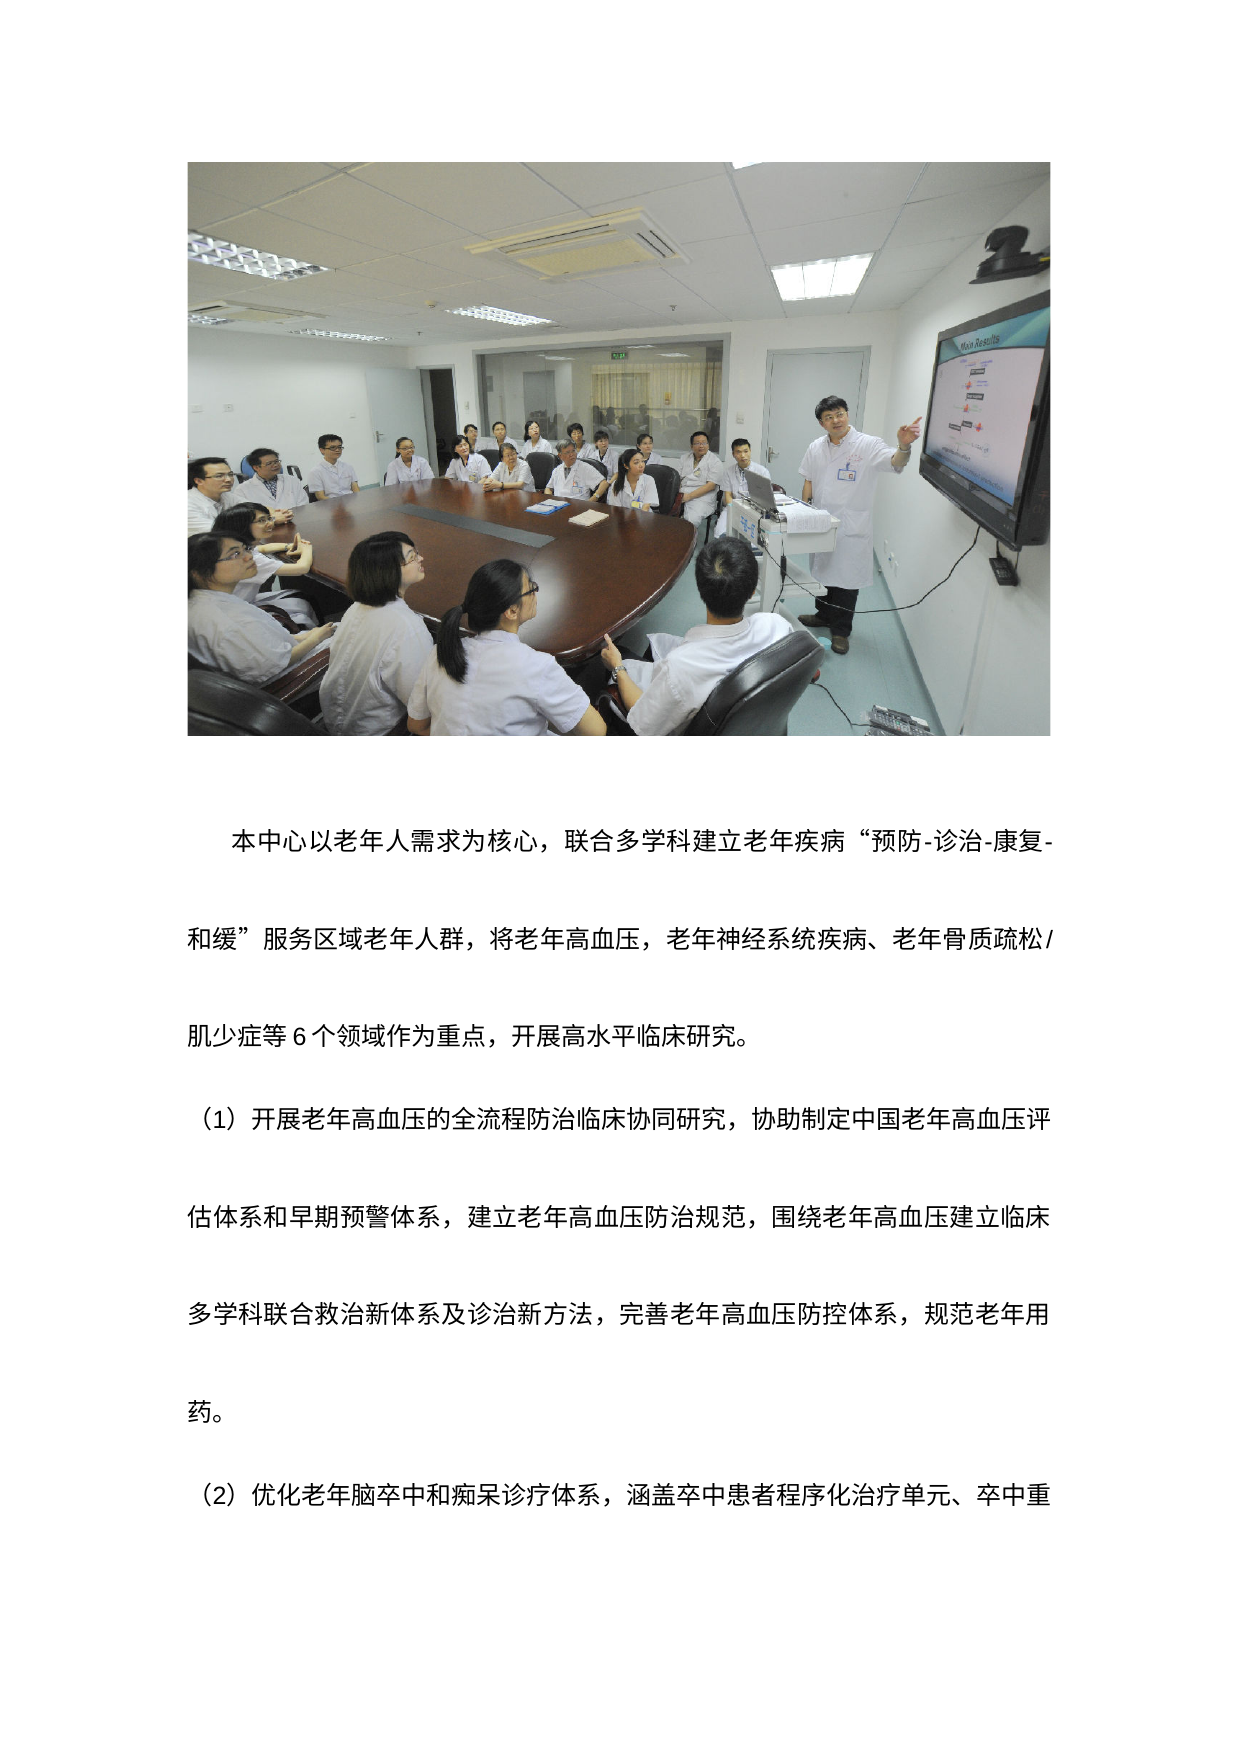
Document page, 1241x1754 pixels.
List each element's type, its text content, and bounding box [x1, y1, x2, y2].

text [187, 1461, 1053, 1526]
picture [187, 162, 1051, 736]
text 本中心以老年人需求为核心，联合多学科建立老年疾病“预防-诊治-康复-和缓”服务区域老年人群，将老年高血压，老年神经系统疾病、老年骨质疏松/肌少症等6个领域作为重点，开展高水平临床研究。 [187, 807, 1053, 1067]
text （1）开展老年高血压的全流程防治临床协同研究，协助制定中国老年高血压评估体系和早期预警体系，建立老年高血压防治规范，围绕老年高血压建立临床多学科联合救治新体系及诊治新方法，完善老年高血压防控体系，规范老年用药。 [187, 1085, 1053, 1443]
